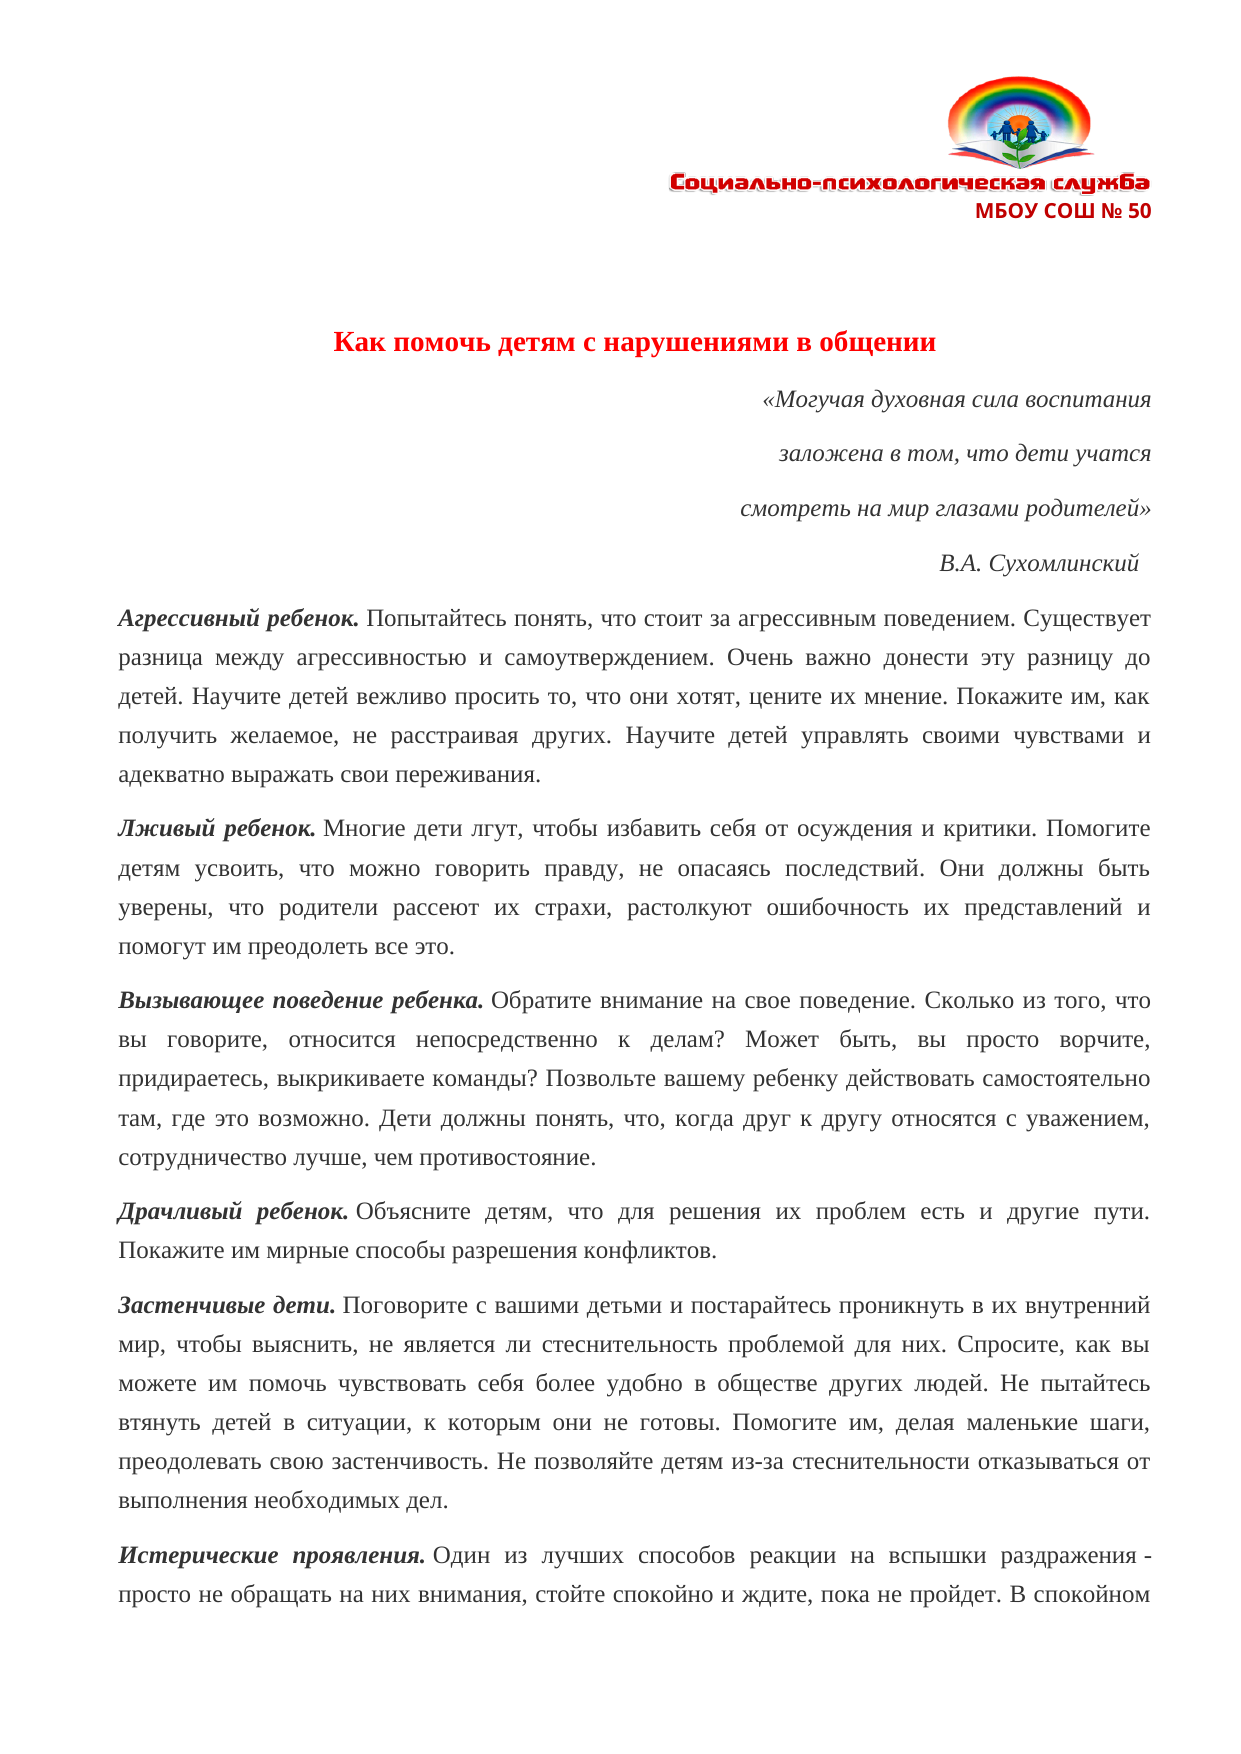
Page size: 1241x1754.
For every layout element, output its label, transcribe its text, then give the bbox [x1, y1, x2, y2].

text Драчливый ребенок. Объясните детям, что для решения их проблем есть и другие пути. Покажите им мирные способы разрешения конфликтов. [118, 1186, 1152, 1264]
text Лживый ребенок. Многие дети лгут, чтобы избавить себя от осуждения и критики. Помогите детям усвоить, что можно говорить правду, не опасаясь последствий. Они должны быть уверены, что родители рассеют их страхи, растолкуют ошибочность их представлений и помогут им преодолеть все это. [118, 803, 1152, 959]
text В.А. Сухомлинский [118, 538, 1152, 577]
text смотреть на мир глазами родителей» [118, 483, 1152, 522]
text заложена в том, что дети учатся [118, 428, 1152, 467]
text МБОУ СОШ № 50 [118, 196, 1152, 224]
text «Могучая духовная сила воспитания [118, 373, 1152, 413]
text Вызывающее поведение ребенка. Обратите внимание на свое поведение. Сколько из того, что вы говорите, относится непосредственно к делам? Может быть, вы просто ворчите, придираетесь, выкрикиваете команды? Позвольте вашему ребенку действовать самостоятельно там, где это возможно. Дети должны понять, что, когда друг к другу относятся с уважением, сотрудничество лучше, чем противостояние. [118, 975, 1152, 1170]
picture [668, 73, 1152, 196]
text Как помочь детям с нарушениями в общении [118, 324, 1152, 358]
text Застенчивые дети. Поговорите с вашими детьми и постарайтесь проникнуть в их внутренний мир, чтобы выяснить, не является ли стеснительность проблемой для них. Спросите, как вы можете им помочь чувствовать себя более удобно в обществе других людей. Не пытайтесь втянуть детей в ситуации, к которым они не готовы. Помогите им, делая маленькие шаги, преодолевать свою застенчивость. Не позволяйте детям из-за стеснительности отказываться от выполнения необходимых дел. [118, 1280, 1152, 1514]
text Агрессивный ребенок. Попытайтесь понять, что стоит за агрессивным поведением. Существует разница между агрессивностью и самоутверждением. Очень важно донести эту разницу до детей. Научите детей вежливо просить то, что они хотят, цените их мнение. Покажите им, как получить желаемое, не расстраивая других. Научите детей управлять своими чувствами и адекватно выражать свои переживания. [118, 592, 1152, 788]
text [118, 1530, 1152, 1608]
